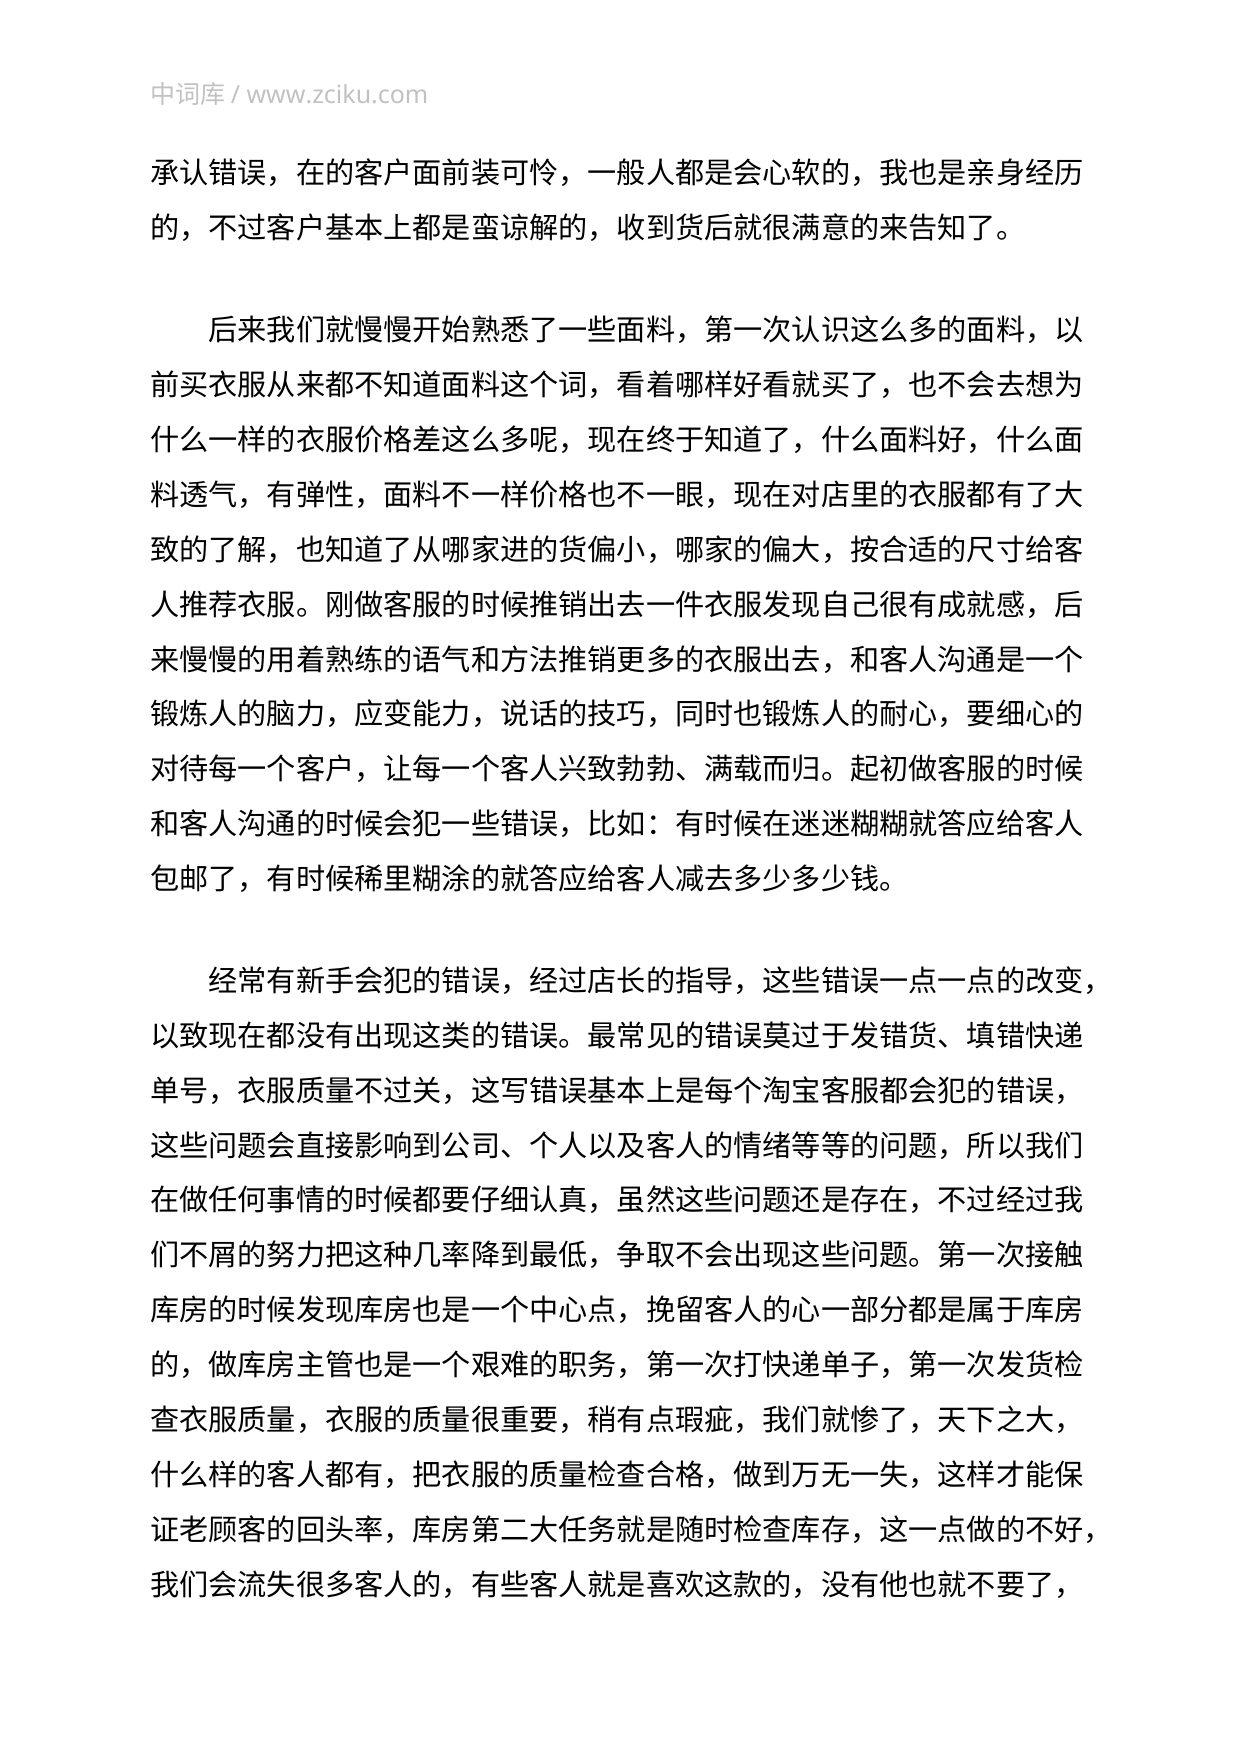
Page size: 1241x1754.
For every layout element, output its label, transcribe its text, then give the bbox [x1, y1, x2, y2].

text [150, 150, 1090, 247]
text 后来我们就慢慢开始熟悉了一些面料，第一次认识这么多的面料，以前买衣服从来都不知道面料这个词，看着哪样好看就买了，也不会去想为什么一样的衣服价格差这么多呢，现在终于知道了，什么面料好，什么面料透气，有弹性，面料不一样价格也不一眼，现在对店里的衣服都有了大致的了解，也知道了从哪家进的货偏小，哪家的偏大，按合适的尺寸给客人推荐衣服。刚做客服的时候推销出去一件衣服发现自己很有成就感，后来慢慢的用着熟练的语气和方法推销更多的衣服出去，和客人沟通是一个锻炼人的脑力，应变能力，说话的技巧，同时也锻炼人的耐心，要细心的对待每一个客户，让每一个客人兴致勃勃、满载而归。起初做客服的时候和客人沟通的时候会犯一些错误，比如：有时候在迷迷糊糊就答应给客人包邮了，有时候稀里糊涂的就答应给客人减去多少多少钱。 [150, 307, 1090, 898]
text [150, 957, 1090, 1603]
